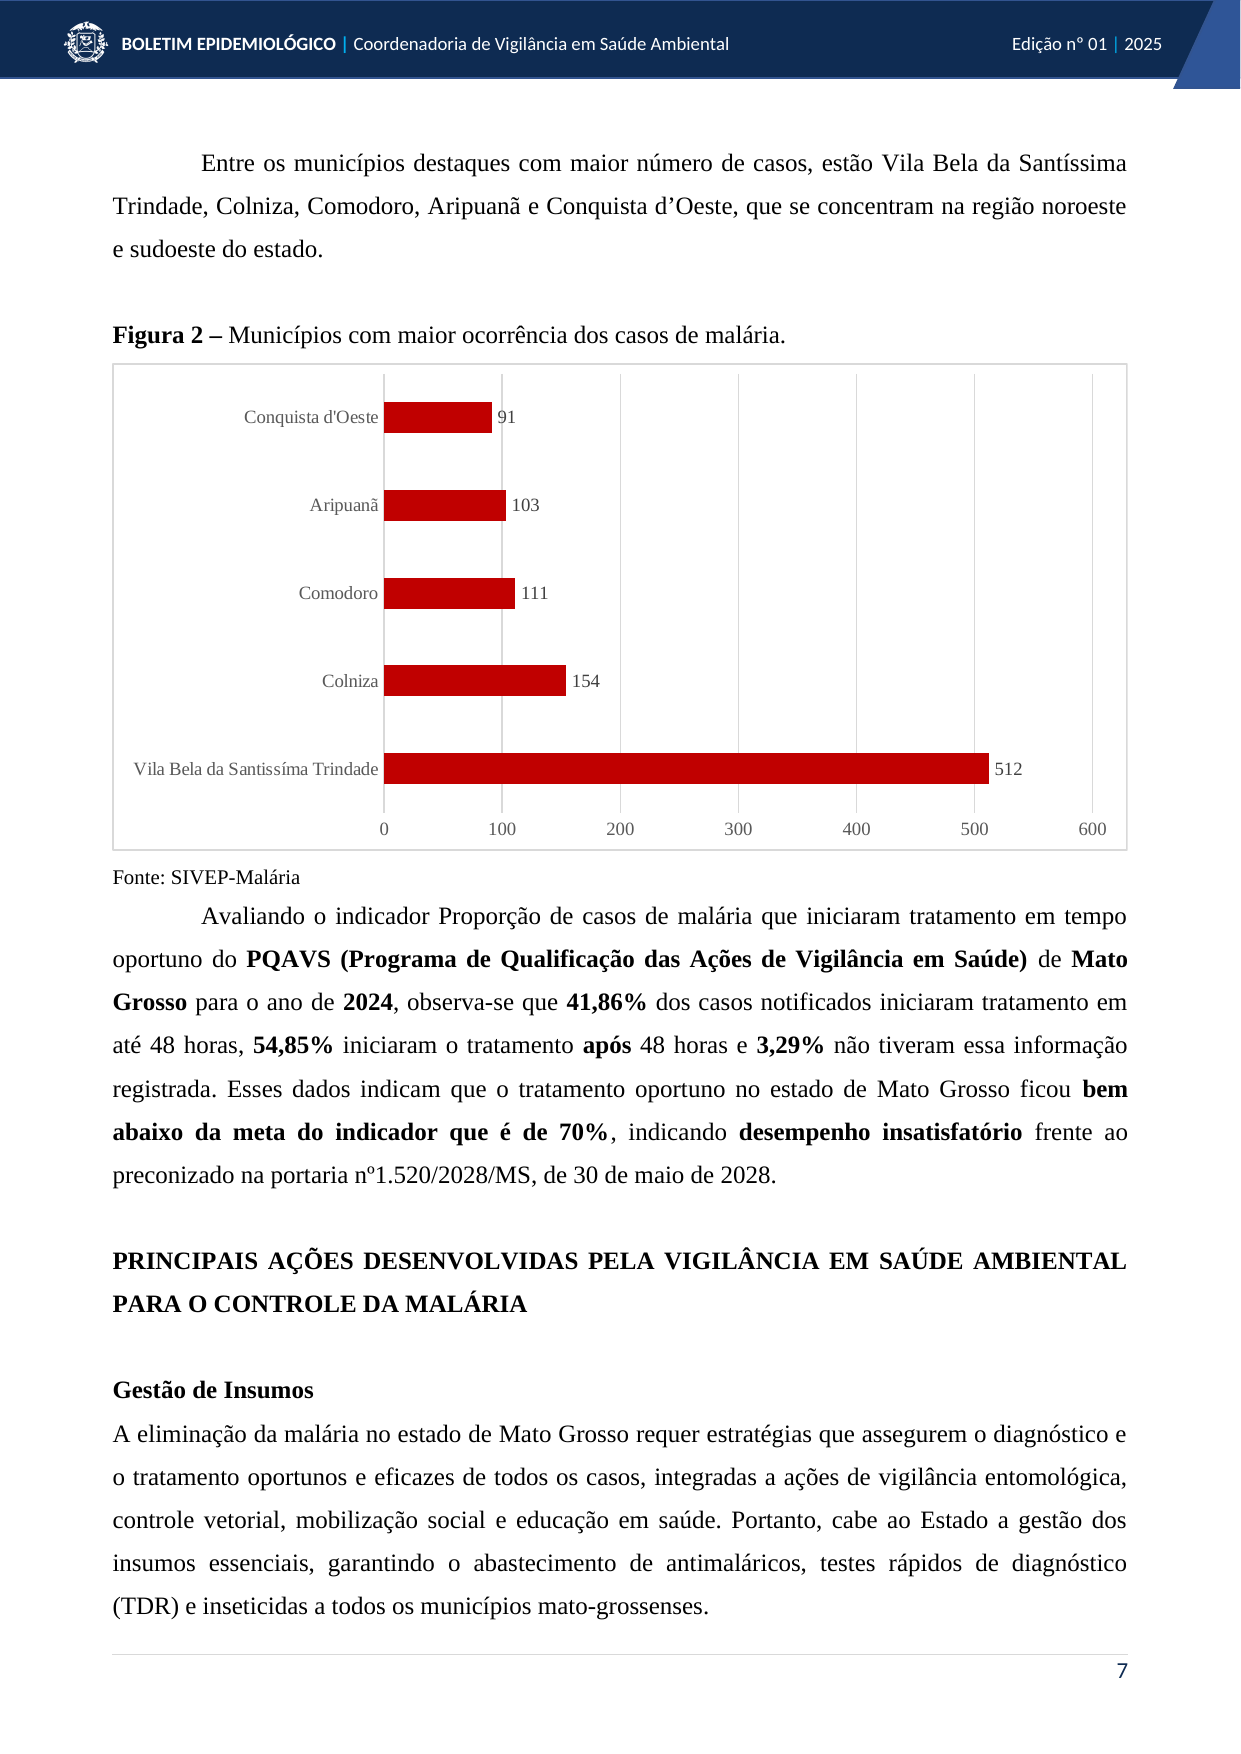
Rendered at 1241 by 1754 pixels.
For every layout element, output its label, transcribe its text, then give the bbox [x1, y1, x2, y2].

text Avaliando o indicador Proporção de casos de malária que iniciaram tratamento em tempo oportuno do PQAVS (Programa de Qualificação das Ações de Vigilância em Saúde) de Mato Grosso para o ano de 2024, observa-se que 41,86% dos casos notificados iniciaram tratamento em até 48 horas, 54,85% iniciaram o tratamento após 48 horas e 3,29% não tiveram essa informação registrada. Esses dados indicam que o tratamento oportuno no estado de Mato Grosso ficou bem abaixo da meta do indicador que é de 70%, indicando desempenho insatisfatório frente ao preconizado na portaria nº1.520/2028/MS, de 30 de maio de 2028. [112, 901, 1128, 1189]
text Fonte: SIVEP-Malária [112, 865, 1128, 889]
text Entre os municípios destaques com maior número de casos, estão Vila Bela da Santíssima Trindade, Colniza, Comodoro, Aripuanã e Conquista d’Oeste, que se concentram na região noroeste e sudoeste do estado. [112, 148, 1128, 263]
text PRINCIPAIS AÇÕES DESENVOLVIDAS PELA VIGILÂNCIA EM SAÚDE AMBIENTAL PARA O CONTROLE DA MALÁRIA [112, 1246, 1128, 1318]
text A eliminação da malária no estado de Mato Grosso requer estratégias que assegurem o diagnóstico e o tratamento oportunos e eficazes de todos os casos, integradas a ações de vigilância entomológica, controle vetorial, mobilização social e educação em saúde. Portanto, cabe ao Estado a gestão dos insumos essenciais, garantindo o abastecimento de antimaláricos, testes rápidos de diagnóstico (TDR) e inseticidas a todos os municípios mato-grossenses. [112, 1419, 1128, 1620]
text Gestão de Insumos [112, 1376, 1128, 1404]
text Figura 2 – Municípios com maior ocorrência dos casos de malária. [112, 320, 1128, 349]
picture [63, 21, 109, 63]
